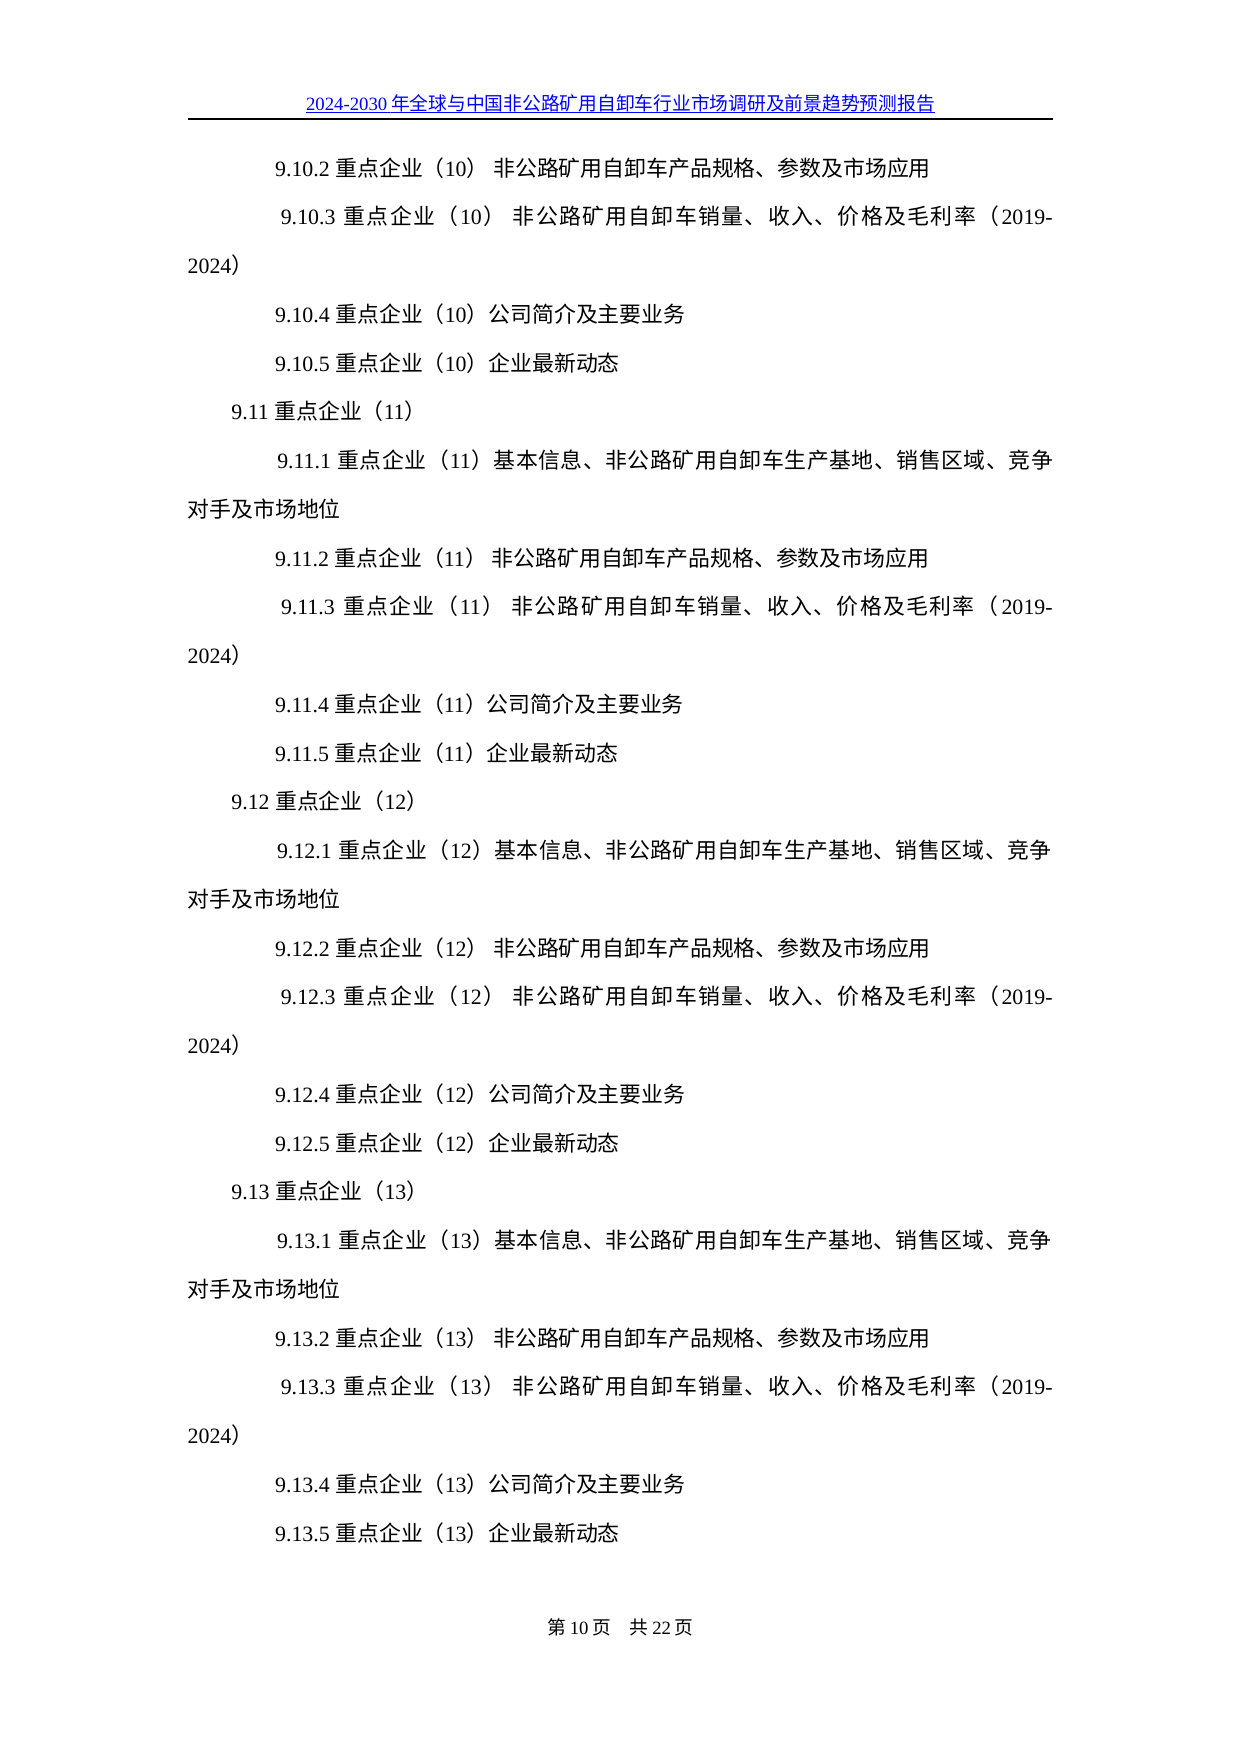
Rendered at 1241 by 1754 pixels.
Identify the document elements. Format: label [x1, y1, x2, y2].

text [187, 150, 1053, 1548]
